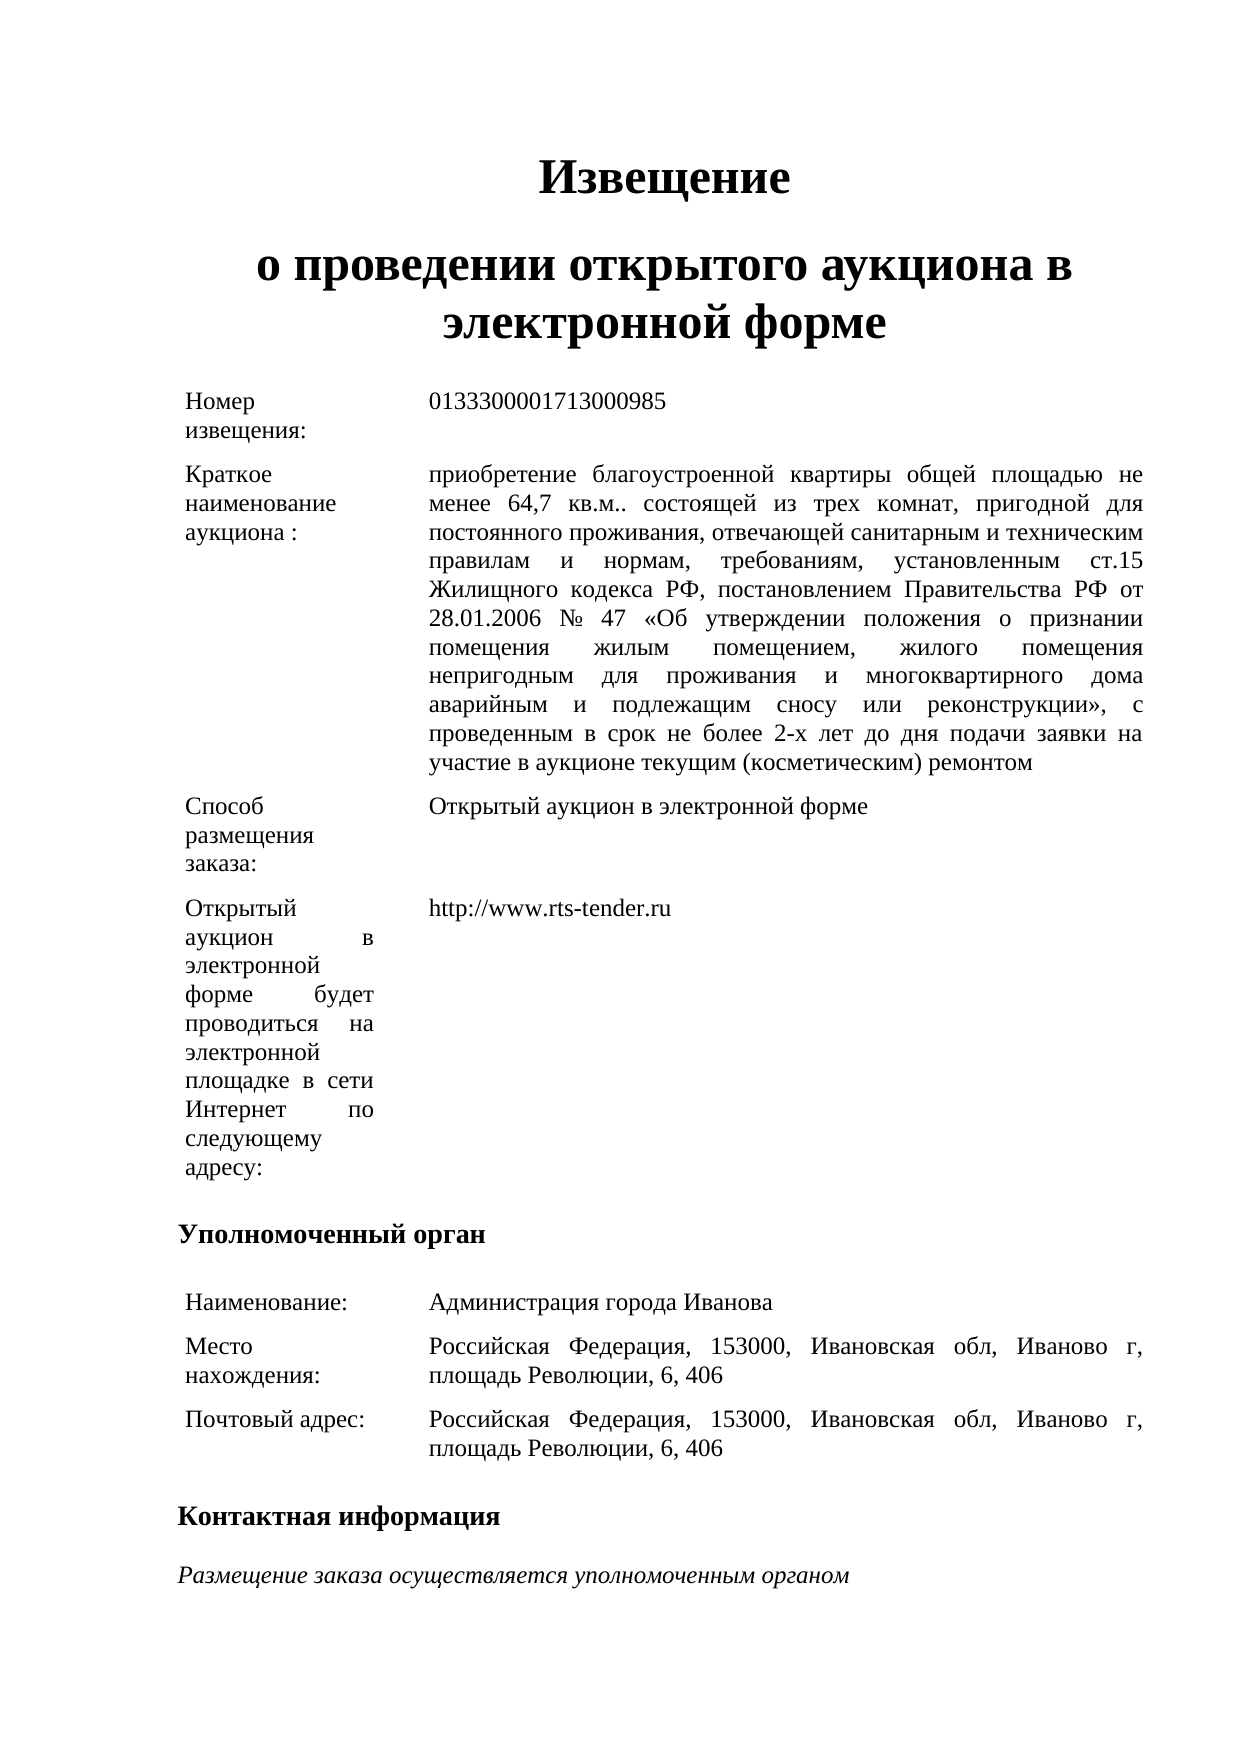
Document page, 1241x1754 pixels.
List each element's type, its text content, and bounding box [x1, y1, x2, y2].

text Контактная информация [177, 1499, 1152, 1531]
table_header Наименование: [177, 1279, 421, 1323]
table_cell Способ размещения заказа: [177, 783, 421, 885]
table_cell Почтовый адрес: [177, 1396, 421, 1469]
text Уполномоченный орган [177, 1217, 1152, 1250]
text Размещение заказа осуществляется уполномоченным органом [177, 1560, 1152, 1589]
text о проведении открытого аукциона в электронной форме [177, 234, 1152, 349]
table_cell Российская Федерация, 153000, Ивановская обл, Иваново г, площадь Революции, 6, 406 [421, 1323, 1152, 1396]
table_cell Место нахождения: [177, 1323, 421, 1396]
table_cell Открытый аукцион в электронной форме будет проводиться на электронной площадке в сети Интернет по следующему адресу: [177, 885, 421, 1188]
table_header 0133300001713000985 [421, 378, 1152, 451]
text Извещение [177, 147, 1152, 205]
table_header Номер извещения: [177, 378, 421, 451]
table_cell Российская Федерация, 153000, Ивановская обл, Иваново г, площадь Революции, 6, 406 [421, 1396, 1152, 1469]
table_cell приобретение благоустроенной квартиры общей площадью не менее 64,7 кв.м.. состоящей из трех комнат, пригодной для постоянного проживания, отвечающей санитарным и техническим правилам и нормам, требованиям, установленным ст.15 Жилищного кодекса РФ, постановлением Правительства РФ от 28.01.2006 № 47 «Об утверждении положения о признании помещения жилым помещением, жилого помещения непригодным для проживания и многоквартирного дома аварийным и подлежащим сносу или реконструкции», с проведенным в срок не более 2-х лет до дня подачи заявки на участие в аукционе текущим (косметическим) ремонтом [421, 451, 1152, 783]
table_cell Краткое наименование аукциона : [177, 451, 421, 783]
table_cell http://www.rts-tender.ru [421, 885, 1152, 1188]
table_cell Открытый аукцион в электронной форме [421, 783, 1152, 885]
table_header Администрация города Иванова [421, 1279, 1152, 1323]
